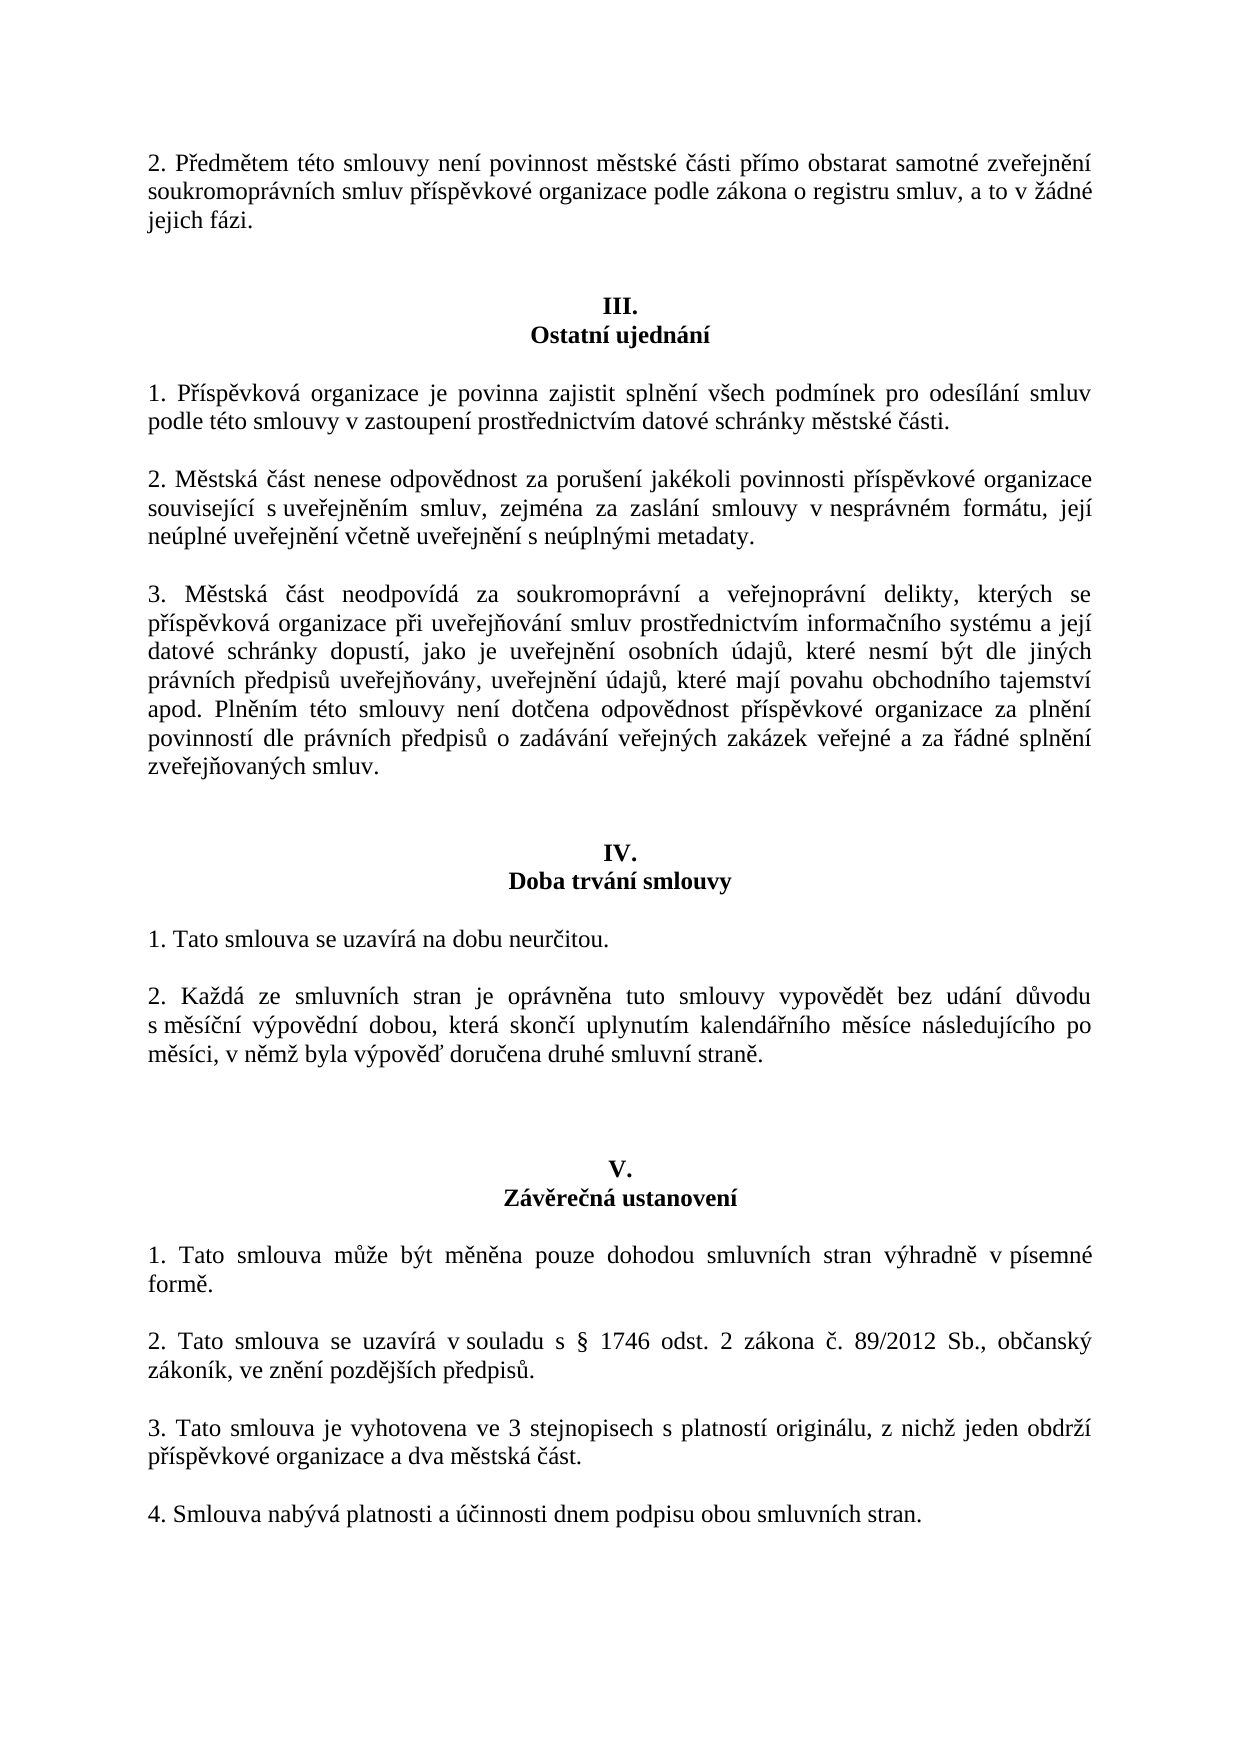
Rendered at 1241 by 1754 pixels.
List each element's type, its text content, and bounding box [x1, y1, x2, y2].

text 2. Tato smlouva se uzavírá v souladu s § 1746 odst. 2 zákona č. 89/2012 Sb., občanský zákoník, ve znění pozdějších předpisů. [148, 1326, 1093, 1384]
text Ostatní ujednání [148, 320, 1093, 349]
text 2. Městská část nenese odpovědnost za porušení jakékoli povinnosti příspěvkové organizace související s uveřejněním smluv, zejména za zaslání smlouvy v nesprávném formátu, její neúplné uveřejnění včetně uveřejnění s neúplnými metadaty. [148, 464, 1093, 550]
text 3. Tato smlouva je vyhotovena ve 3 stejnopisech s platností originálu, z nichž jeden obdrží příspěvkové organizace a dva městská část. [148, 1413, 1093, 1470]
text IV. [148, 838, 1093, 866]
text 1. Tato smlouva může být měněna pouze dohodou smluvních stran výhradně v písemné formě. [148, 1240, 1093, 1298]
text III. [148, 291, 1093, 320]
text Doba trvání smlouvy [148, 866, 1093, 895]
text 3. Městská část neodpovídá za soukromoprávní a veřejnoprávní delikty, kterých se příspěvková organizace při uveřejňování smluv prostřednictvím informačního systému a její datové schránky dopustí, jako je uveřejnění osobních údajů, které nesmí být dle jiných právních předpisů uveřejňovány, uveřejnění údajů, které mají povahu obchodního tajemství apod. Plněním této smlouvy není dotčena odpovědnost příspěvkové organizace za plnění povinností dle právních předpisů o zadávání veřejných zakázek veřejné a za řádné splnění zveřejňovaných smluv. [148, 579, 1093, 780]
text 2. Každá ze smluvních stran je oprávněna tuto smlouvy vypovědět bez udání důvodu s měsíční výpovědní dobou, která skončí uplynutím kalendářního měsíce následujícího po měsíci, v němž byla výpověď doručena druhé smluvní straně. [148, 981, 1093, 1068]
text 4. Smlouva nabývá platnosti a účinnosti dnem podpisu obou smluvních stran. [148, 1499, 1093, 1528]
text V. [148, 1154, 1093, 1183]
text 2. Předmětem této smlouvy není povinnost městské části přímo obstarat samotné zveřejnění soukromoprávních smluv příspěvkové organizace podle zákona o registru smluv, a to v žádné jejich fázi. [148, 148, 1093, 234]
text 1. Tato smlouva se uzavírá na dobu neurčitou. [148, 924, 1093, 953]
text Závěrečná ustanovení [148, 1183, 1093, 1211]
text 1. Příspěvková organizace je povinna zajistit splnění všech podmínek pro odesílání smluv podle této smlouvy v zastoupení prostřednictvím datové schránky městské části. [148, 378, 1093, 435]
